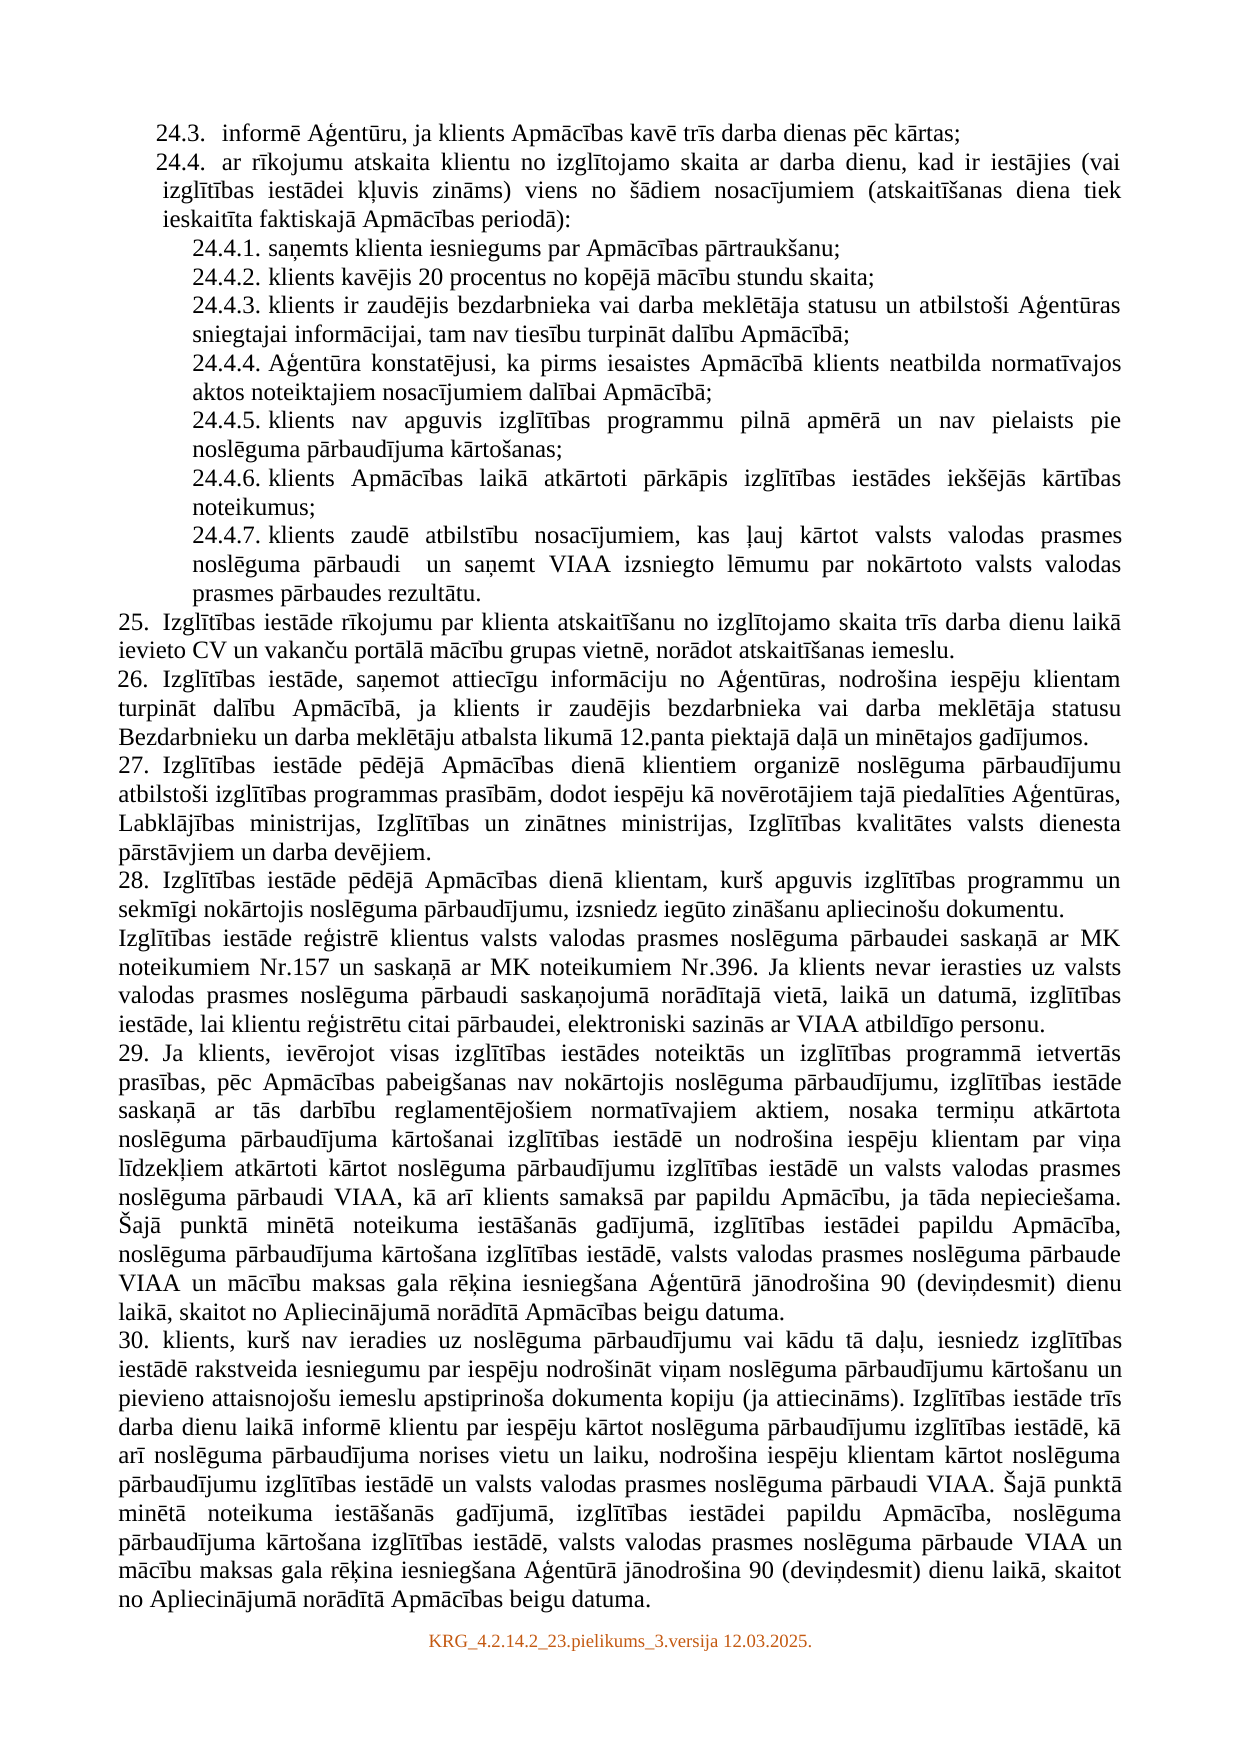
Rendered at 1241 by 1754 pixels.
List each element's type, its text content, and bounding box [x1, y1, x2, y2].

list klients nav apguvis izglītības programmu pilnā apmērā un nav pielaists pie noslēguma pārbaudījuma kārtošanas; [192, 406, 1122, 463]
list klients, kurš nav ieradies uz noslēguma pārbaudījumu vai kādu tā daļu, iesniedz izglītības iestādē rakstveida iesniegumu par iespēju nodrošināt viņam noslēguma pārbaudījumu kārtošanu un pievieno attaisnojošu iemeslu apstiprinoša dokumenta kopiju (ja attiecināms). Izglītības iestāde trīs darba dienu laikā informē klientu par iespēju kārtot noslēguma pārbaudījumu izglītības iestādē, kā arī noslēguma pārbaudījuma norises vietu un laiku, nodrošina iespēju klientam kārtot noslēguma pārbaudījumu izglītības iestādē un valsts valodas prasmes noslēguma pārbaudi VIAA. Šajā punktā minētā noteikuma iestāšanās gadījumā, izglītības iestādei papildu Apmācība, noslēguma pārbaudījuma kārtošana izglītības iestādē, valsts valodas prasmes noslēguma pārbaude VIAA un mācību maksas gala rēķina iesniegšana Aģentūrā jānodrošina 90 (deviņdesmit) dienu laikā, skaitot no Apliecinājumā norādītā Apmācības beigu datuma. [118, 1326, 1122, 1613]
list klients zaudē atbilstību nosacījumiem, kas ļauj kārtot valsts valodas prasmes noslēguma pārbaudi un saņemt VIAA izsniegto lēmumu par nokārtoto valsts valodas prasmes pārbaudes rezultātu. [192, 521, 1122, 607]
list klients Apmācības laikā atkārtoti pārkāpis izglītības iestādes iekšējās kārtības noteikumus; [192, 463, 1122, 521]
list klients ir zaudējis bezdarbnieka vai darba meklētāja statusu un atbilstoši Aģentūras sniegtajai informācijai, tam nav tiesību turpināt dalību Apmācībā; [192, 291, 1122, 348]
list Izglītības iestāde pēdējā Apmācības dienā klientiem organizē noslēguma pārbaudījumu atbilstoši izglītības programmas prasībām, dodot iespēju kā novērotājiem tajā piedalīties Aģentūras, Labklājības ministrijas, Izglītības un zinātnes ministrijas, Izglītības kvalitātes valsts dienesta pārstāvjiem un darba devējiem. [118, 751, 1122, 866]
list Izglītības iestāde rīkojumu par klienta atskaitīšanu no izglītojamo skaita trīs darba dienu laikā ievieto CV un vakanču portālā mācību grupas vietnē, norādot atskaitīšanas iemeslu. [118, 607, 1122, 664]
list ar rīkojumu atskaita klientu no izglītojamo skaita ar darba dienu, kad ir iestājies (vai izglītības iestādei kļuvis zināms) viens no šādiem nosacījumiem (atskaitīšanas diena tiek ieskaitīta faktiskajā Apmācības periodā): [156, 147, 1122, 233]
list informē Aģentūru, ja klients Apmācības kavē trīs darba dienas pēc kārtas; [156, 118, 1122, 147]
list Izglītības iestāde pēdējā Apmācības dienā klientam, kurš apguvis izglītības programmu un sekmīgi nokārtojis noslēguma pārbaudījumu, izsniedz iegūto zināšanu apliecinošu dokumentu. [118, 866, 1122, 923]
list Izglītības iestāde, saņemot attiecīgu informāciju no Aģentūras, nodrošina iespēju klientam turpināt dalību Apmācībā, ja klients ir zaudējis bezdarbnieka vai darba meklētāja statusu Bezdarbnieku un darba meklētāju atbalsta likumā 12.panta piektajā daļā un minētajos gadījumos. [117, 664, 1122, 751]
list saņemts klienta iesniegums par Apmācības pārtraukšanu; [192, 233, 1122, 262]
list Aģentūra konstatējusi, ka pirms iesaistes Apmācībā klients neatbilda normatīvajos aktos noteiktajiem nosacījumiem dalībai Apmācībā; [192, 348, 1122, 406]
list Ja klients, ievērojot visas izglītības iestādes noteiktās un izglītības programmā ietvertās prasības, pēc Apmācības pabeigšanas nav nokārtojis noslēguma pārbaudījumu, izglītības iestāde saskaņā ar tās darbību reglamentējošiem normatīvajiem aktiem, nosaka termiņu atkārtota noslēguma pārbaudījuma kārtošanai izglītības iestādē un nodrošina iespēju klientam par viņa līdzekļiem atkārtoti kārtot noslēguma pārbaudījumu izglītības iestādē un valsts valodas prasmes noslēguma pārbaudi VIAA, kā arī klients samaksā par papildu Apmācību, ja tāda nepieciešama. Šajā punktā minētā noteikuma iestāšanās gadījumā, izglītības iestādei papildu Apmācība, noslēguma pārbaudījuma kārtošana izglītības iestādē, valsts valodas prasmes noslēguma pārbaude VIAA un mācību maksas gala rēķina iesniegšana Aģentūrā jānodrošina 90 (deviņdesmit) dienu laikā, skaitot no Apliecinājumā norādītā Apmācības beigu datuma. [118, 1038, 1122, 1326]
text Izglītības iestāde reģistrē klientus valsts valodas prasmes noslēguma pārbaudei saskaņā ar MK noteikumiem Nr.157 un saskaņā ar MK noteikumiem Nr.396. Ja klients nevar ierasties uz valsts valodas prasmes noslēguma pārbaudi saskaņojumā norādītajā vietā, laikā un datumā, izglītības iestāde, lai klientu reģistrētu citai pārbaudei, elektroniski sazinās ar VIAA atbildīgo personu. [118, 923, 1122, 1038]
list klients kavējis 20 procentus no kopējā mācību stundu skaita; [192, 262, 1122, 291]
